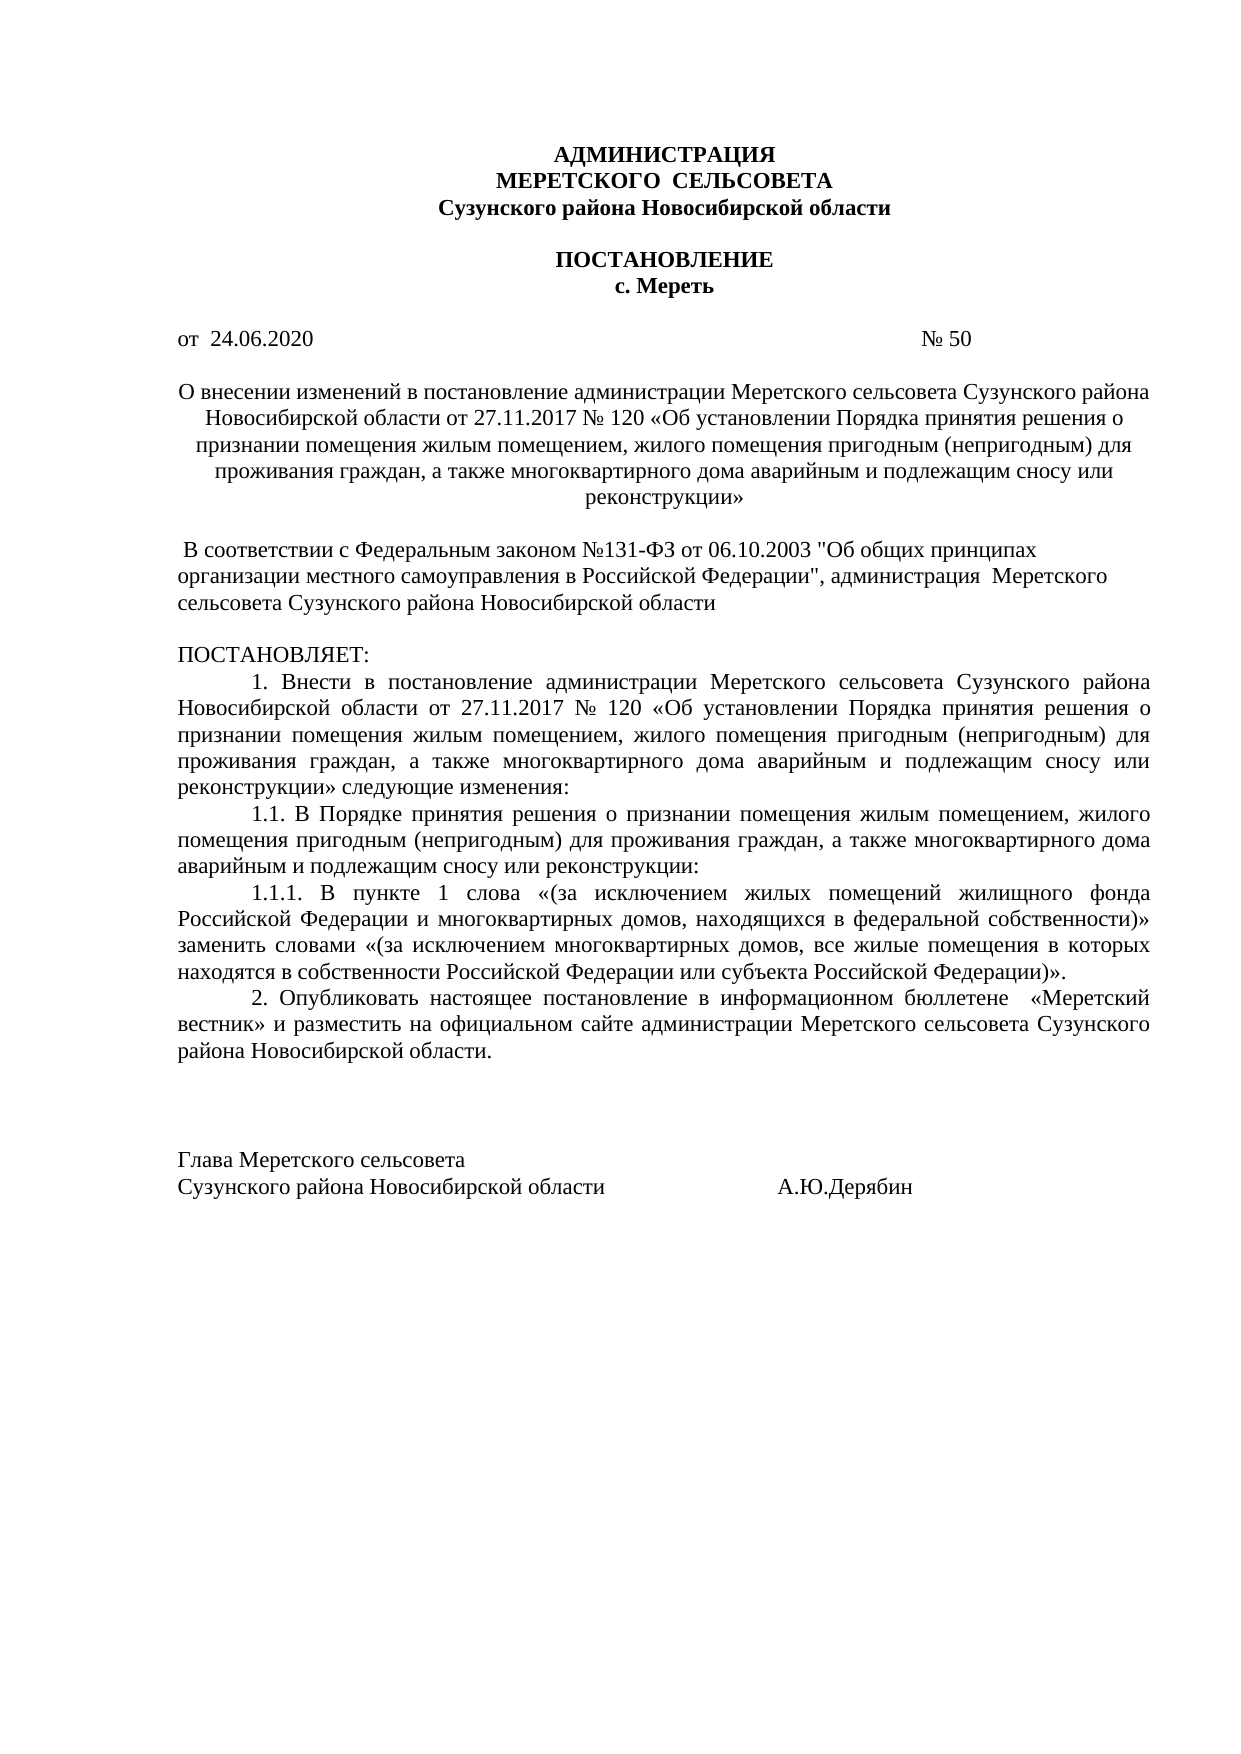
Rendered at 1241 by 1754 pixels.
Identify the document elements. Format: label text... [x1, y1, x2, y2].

text Глава Меретского сельсовета [177, 1146, 1152, 1173]
text с. Мереть [177, 273, 1152, 299]
text МЕРЕТСКОГО СЕЛЬСОВЕТА [177, 167, 1152, 193]
text 1.1. В Порядке принятия решения о признании помещения жилым помещением, жилого помещения пригодным (непригодным) для проживания граждан, а также многоквартирного дома аварийным и подлежащим сносу или реконструкции: [177, 800, 1152, 879]
text от 24.06.2020 № 50 [177, 325, 1152, 352]
text Сузунского района Новосибирской области [177, 193, 1152, 220]
text Сузунского района Новосибирской области А.Ю.Дерябин [177, 1173, 1152, 1199]
title 1. Внести в постановление администрации Меретского сельсовета Сузунского района Новосибирской области от 27.11.2017 № 120 «Об установлении Порядка принятия решения о признании помещения жилым помещением, жилого помещения пригодным (непригодным) для проживания граждан, а также многоквартирного дома аварийным и подлежащим сносу или реконструкции» следующие изменения: [177, 668, 1152, 800]
list 2. Опубликовать настоящее постановление в информационном бюллетене «Меретский вестник» и разместить на официальном сайте администрации Меретского сельсовета Сузунского района Новосибирской области. [177, 984, 1152, 1063]
text 1.1.1. В пункте 1 слова «(за исключением жилых помещений жилищного фонда Российской Федерации и многоквартирных домов, находящихся в федеральной собственности)» заменить словами «(за исключением многоквартирных домов, все жилые помещения в которых находятся в собственности Российской Федерации или субъекта Российской Федерации)». [177, 879, 1152, 984]
text В соответствии с Федеральным законом №131-ФЗ от 06.10.2003 "Об общих принципах организации местного самоуправления в Российской Федерации", администрация Меретского сельсовета Сузунского района Новосибирской области [177, 536, 1152, 615]
text АДМИНИСТРАЦИЯ [177, 141, 1152, 167]
text ПОСТАНОВЛЯЕТ: [177, 642, 1152, 668]
text О внесении изменений в постановление администрации Меретского сельсовета Сузунского района Новосибирской области от 27.11.2017 № 120 «Об установлении Порядка принятия решения о признании помещения жилым помещением, жилого помещения пригодным (непригодным) для проживания граждан, а также многоквартирного дома аварийным и подлежащим сносу или реконструкции» [177, 378, 1152, 510]
table_header ПОСТАНОВЛЕНИЕ [188, 246, 1141, 273]
